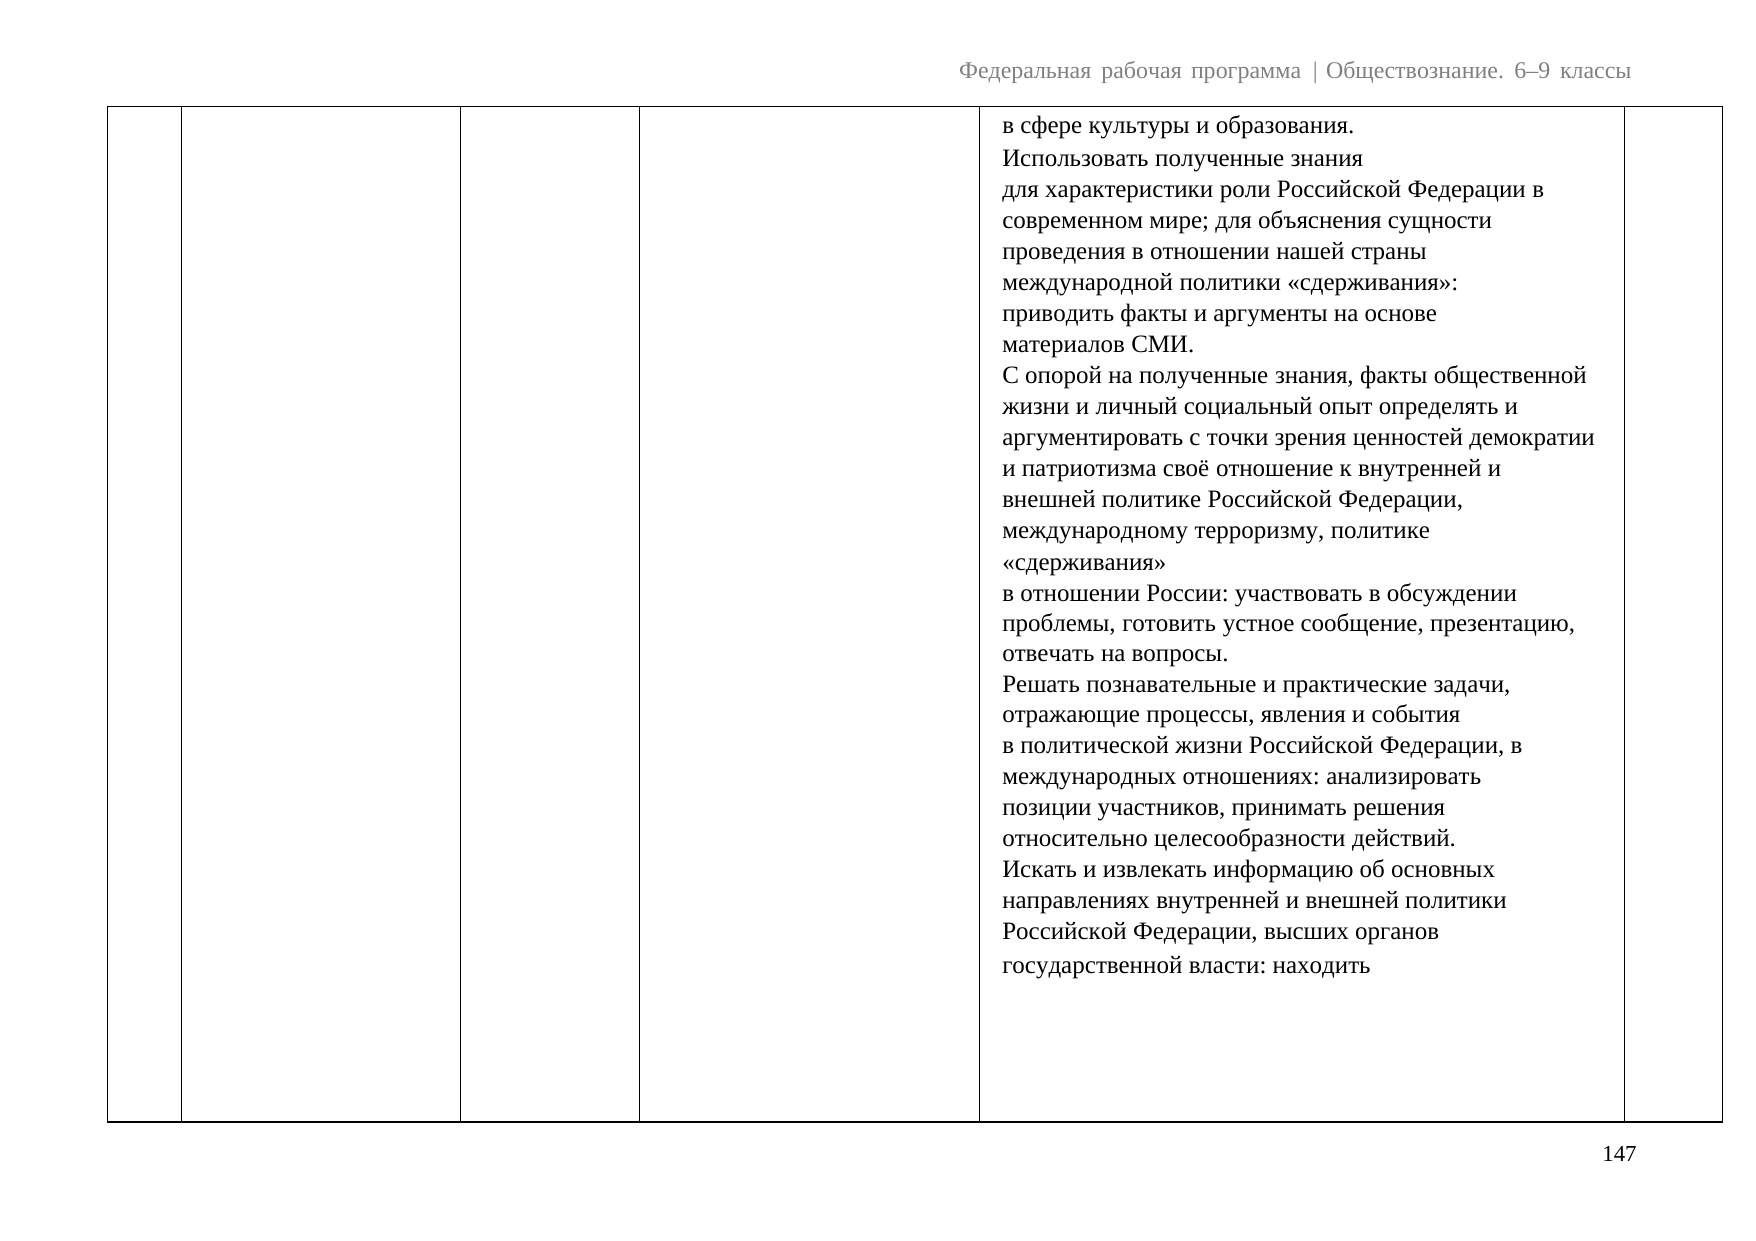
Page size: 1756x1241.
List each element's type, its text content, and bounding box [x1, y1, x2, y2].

table_header в сфере культуры и образования. Использовать полученные знания для характеристики роли Российской Федерации в современном мире; для объяснения сущности проведения в отношении нашей страны международной политики «сдерживания»: приводить факты и аргументы на основе материалов СМИ. С опорой на полученные знания, факты общественной жизни и личный социальный опыт определять и аргументировать с точки зрения ценностей демократии и патриотизма своё отношение к внутренней и внешней политике Российской Федерации, международному терроризму, политике «сдерживания» в отношении России: участвовать в обсуждении проблемы, готовить устное сообщение, презентацию, отвечать на вопросы. Решать познавательные и практические задачи, отражающие процессы, явления и события в политической жизни Российской Федерации, в международных отношениях: анализировать позиции участников, принимать решения относительно целесообразности действий. Искать и извлекать информацию об основных направлениях внутренней и внешней политики Российской Федерации, высших органов государственной власти: находить [980, 107, 1624, 1121]
table_header [182, 107, 460, 1121]
table_header [640, 107, 979, 1121]
table_header [461, 107, 639, 1121]
table_header [108, 107, 181, 1121]
table_header [1625, 107, 1722, 1121]
